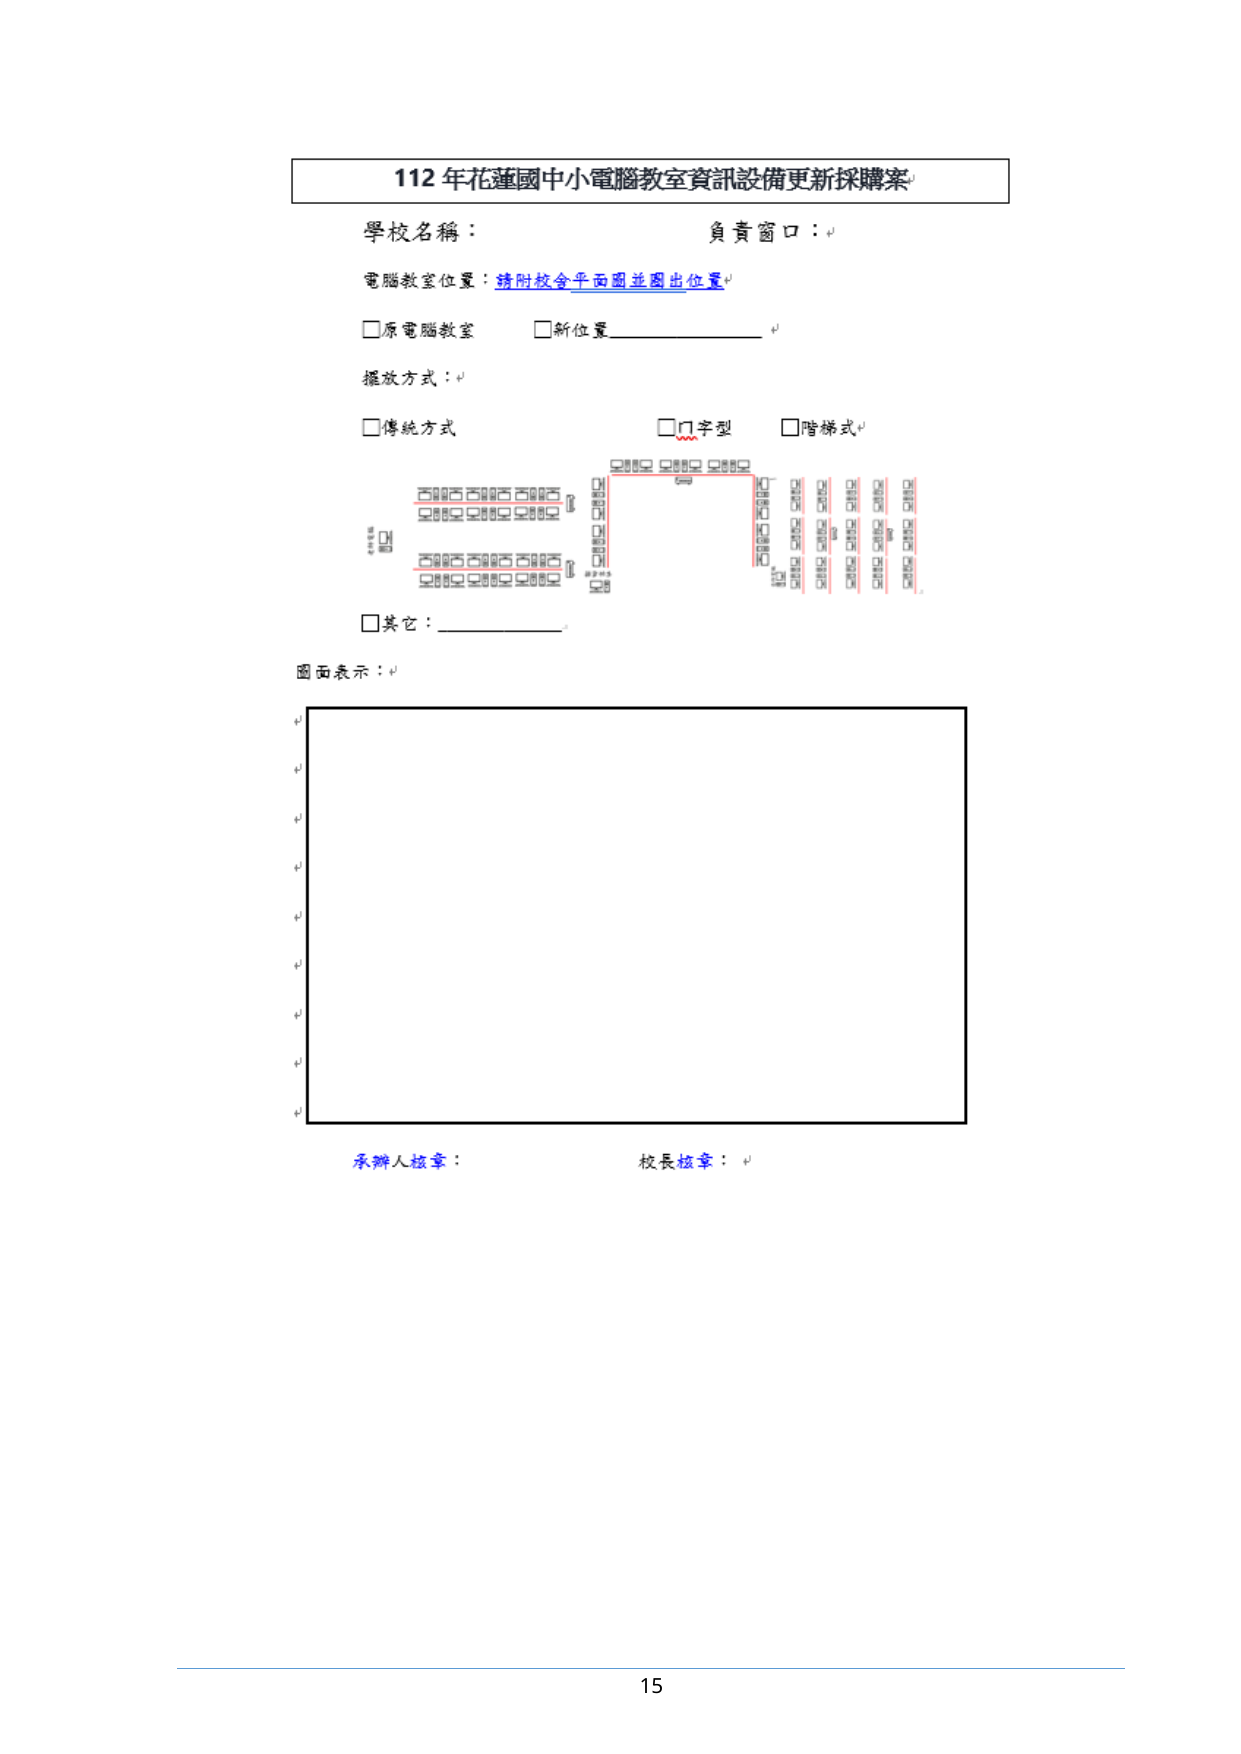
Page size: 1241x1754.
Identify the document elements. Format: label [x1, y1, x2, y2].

picture [274, 147, 1025, 1192]
